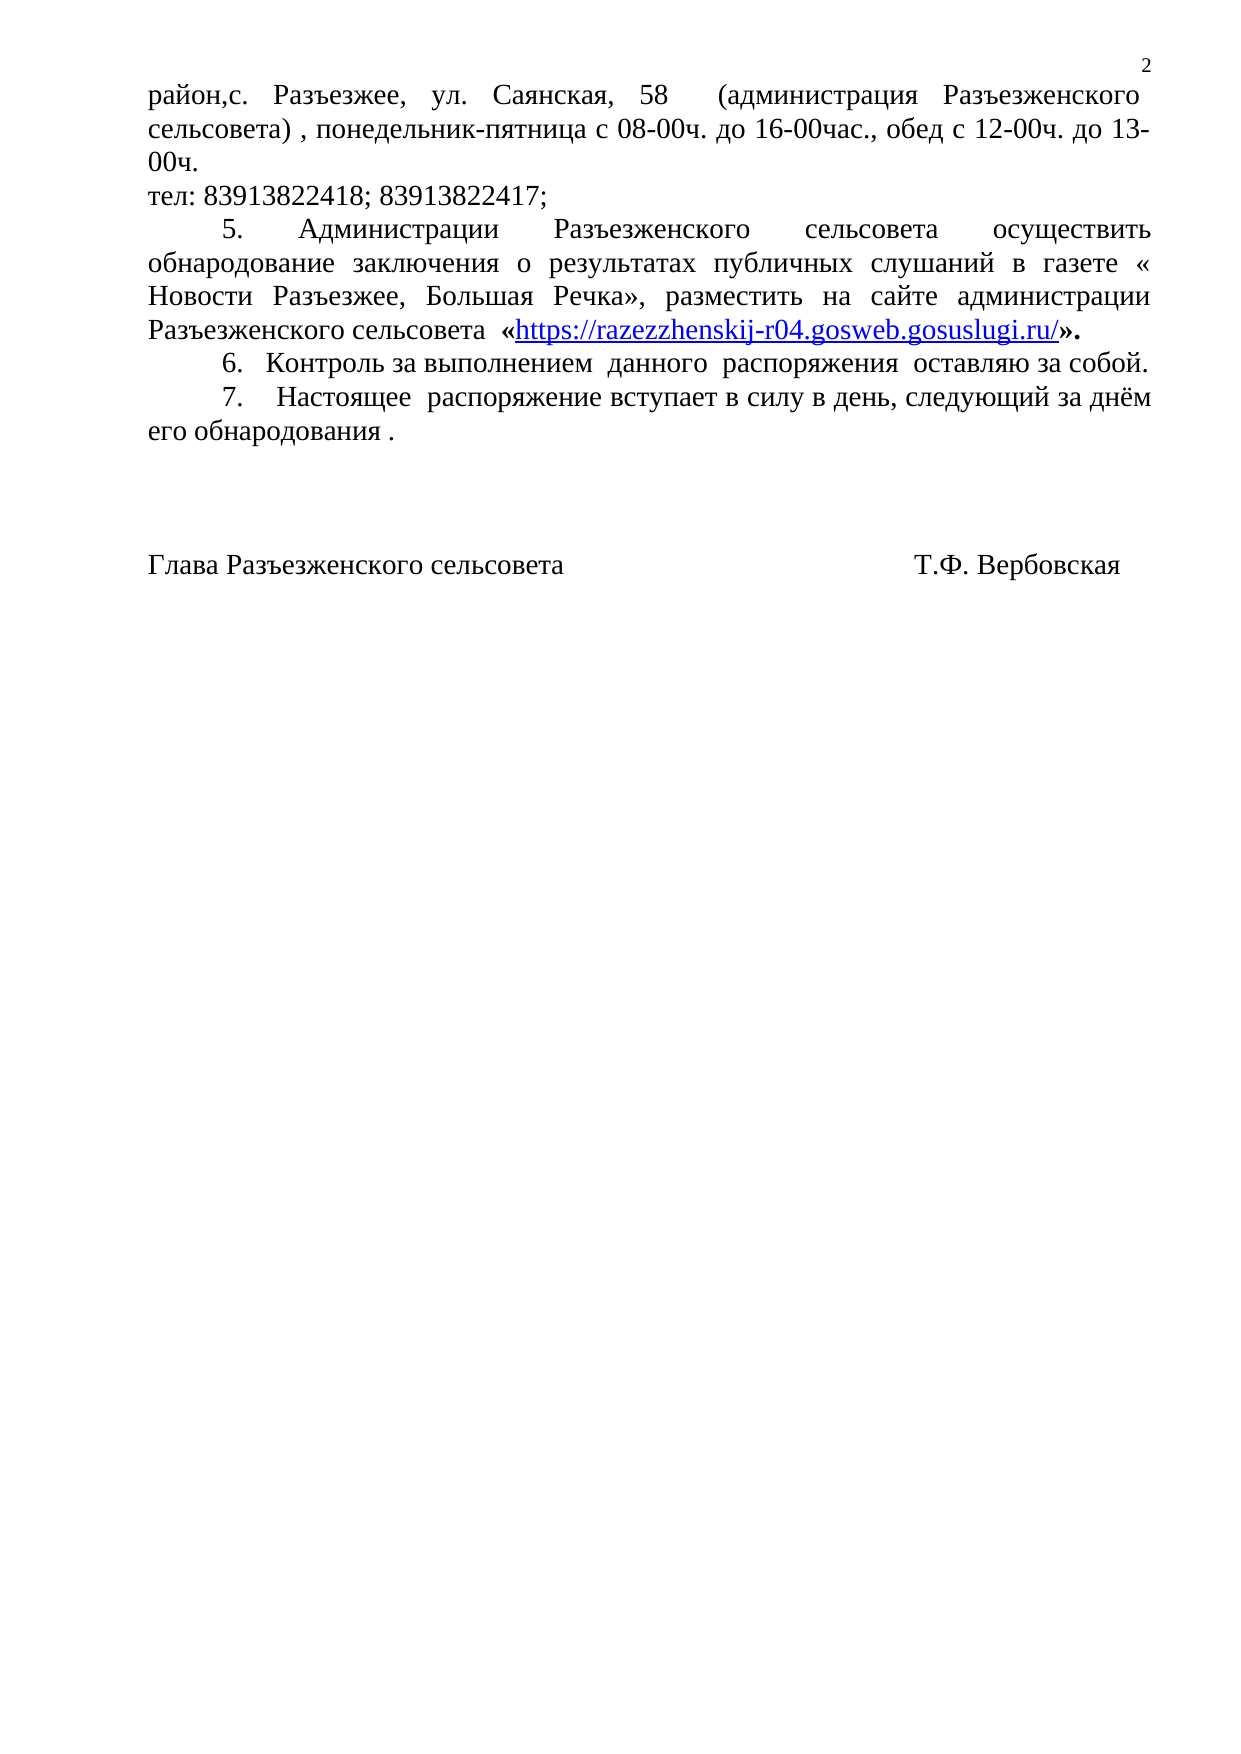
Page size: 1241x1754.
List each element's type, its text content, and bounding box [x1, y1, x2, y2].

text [148, 77, 1152, 178]
text 5. Администрации Разъезженского сельсовета осуществить обнародование заключения о результатах публичных слушаний в газете « Новости Разъезжее, Большая Речка», разместить на сайте администрации Разъезженского сельсовета «https://razezzhenskij-r04.gosweb.gosuslugi.ru/». [148, 211, 1152, 346]
text 6. Контроль за выполнением данного распоряжения оставляю за собой. [148, 346, 1152, 379]
text 7. Настоящее распоряжение вступает в силу в день, следующий за днём его обнародования . [148, 379, 1152, 446]
text тел: 83913822418; 83913822417; [148, 178, 1152, 211]
text Глава Разъезженского сельсовета Т.Ф. Вербовская [148, 547, 1152, 580]
